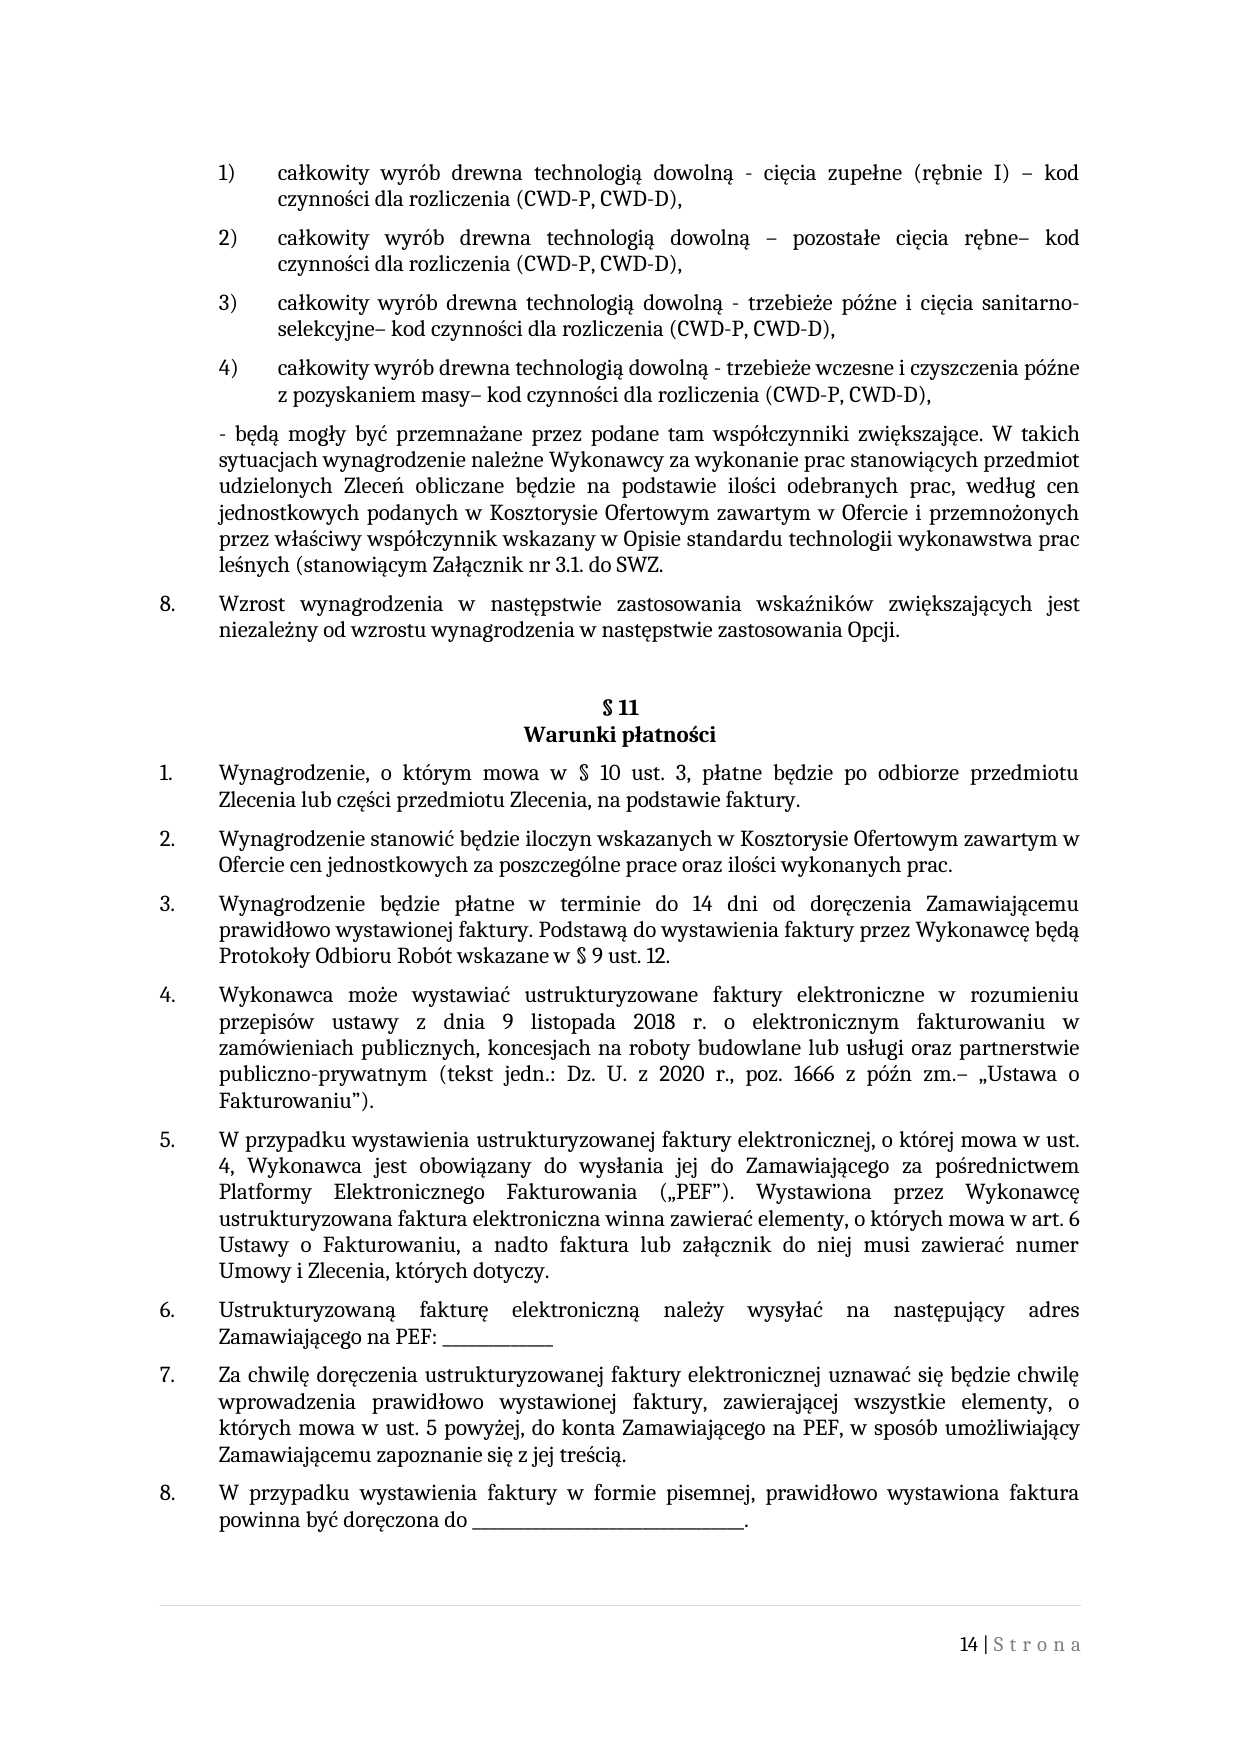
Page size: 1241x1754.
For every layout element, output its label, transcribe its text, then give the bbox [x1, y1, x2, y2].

text 2) całkowity wyrób drewna technologią dowolną – pozostałe cięcia rębne– kod czynności dla rozliczenia (CWD-P, CWD-D), [218, 225, 1081, 277]
list Wykonawca może wystawiać ustrukturyzowane faktury elektroniczne w rozumieniu przepisów ustawy z dnia 9 listopada 2018 r. o elektronicznym fakturowaniu w zamówieniach publicznych, koncesjach na roboty budowlane lub usługi oraz partnerstwie publiczno-prywatnym (tekst jedn.: Dz. U. z 2020 r., poz. 1666 z późn zm.– „Ustawa o Fakturowaniu”). [159, 982, 1081, 1114]
list Za chwilę doręczenia ustrukturyzowanej faktury elektronicznej uznawać się będzie chwilę wprowadzenia prawidłowo wystawionej faktury, zawierającej wszystkie elementy, o których mowa w ust. 5 powyżej, do konta Zamawiającego na PEF, w sposób umożliwiający Zamawiającemu zapoznanie się z jej treścią. [159, 1362, 1081, 1468]
text 1) całkowity wyrób drewna technologią dowolną - cięcia zupełne (rębnie I) – kod czynności dla rozliczenia (CWD-P, CWD-D), [218, 159, 1081, 212]
list Wynagrodzenie będzie płatne w terminie do 14 dni od doręczenia Zamawiającemu prawidłowo wystawionej faktury. Podstawą do wystawienia faktury przez Wykonawcę będą Protokoły Odbioru Robót wskazane w § 9 ust. 12. [159, 891, 1081, 970]
text § 11 Warunki płatności [159, 695, 1081, 748]
text 3) całkowity wyrób drewna technologią dowolną - trzebieże późne i cięcia sanitarno-selekcyjne– kod czynności dla rozliczenia (CWD-P, CWD-D), [218, 290, 1081, 343]
list Ustrukturyzowaną fakturę elektroniczną należy wysyłać na następujący adres Zamawiającego na PEF: _____________ [159, 1297, 1081, 1350]
list Wynagrodzenie stanowić będzie iloczyn wskazanych w Kosztorysie Ofertowym zawartym w Ofercie cen jednostkowych za poszczególne prace oraz ilości wykonanych prac. [159, 825, 1081, 878]
list W przypadku wystawienia ustrukturyzowanej faktury elektronicznej, o której mowa w ust. 4, Wykonawca jest obowiązany do wysłania jej do Zamawiającego za pośrednictwem Platformy Elektronicznego Fakturowania („PEF”). Wystawiona przez Wykonawcę ustrukturyzowana faktura elektroniczna winna zawierać elementy, o których mowa w art. 6 Ustawy o Fakturowaniu, a nadto faktura lub załącznik do niej musi zawierać numer Umowy i Zlecenia, których dotyczy. [159, 1126, 1081, 1284]
list Wynagrodzenie, o którym mowa w § 10 ust. 3, płatne będzie po odbiorze przedmiotu Zlecenia lub części przedmiotu Zlecenia, na podstawie faktury. [159, 760, 1081, 813]
text 8. Wzrost wynagrodzenia w następstwie zastosowania wskaźników zwiększających jest niezależny od wzrostu wynagrodzenia w następstwie zastosowania Opcji. [159, 591, 1081, 644]
list W przypadku wystawienia faktury w formie pisemnej, prawidłowo wystawiona faktura powinna być doręczona do ________________________________. [159, 1480, 1081, 1533]
text - będą mogły być przemnażane przez podane tam współczynniki zwiększające. W takich sytuacjach wynagrodzenie należne Wykonawcy za wykonanie prac stanowiących przedmiot udzielonych Zleceń obliczane będzie na podstawie ilości odebranych prac, według cen jednostkowych podanych w Kosztorysie Ofertowym zawartym w Ofercie i przemnożonych przez właściwy współczynnik wskazany w Opisie standardu technologii wykonawstwa prac leśnych (stanowiącym Załącznik nr 3.1. do SWZ. [218, 420, 1081, 578]
text 4) całkowity wyrób drewna technologią dowolną - trzebieże wczesne i czyszczenia późne z pozyskaniem masy– kod czynności dla rozliczenia (CWD-P, CWD-D), [218, 355, 1081, 408]
